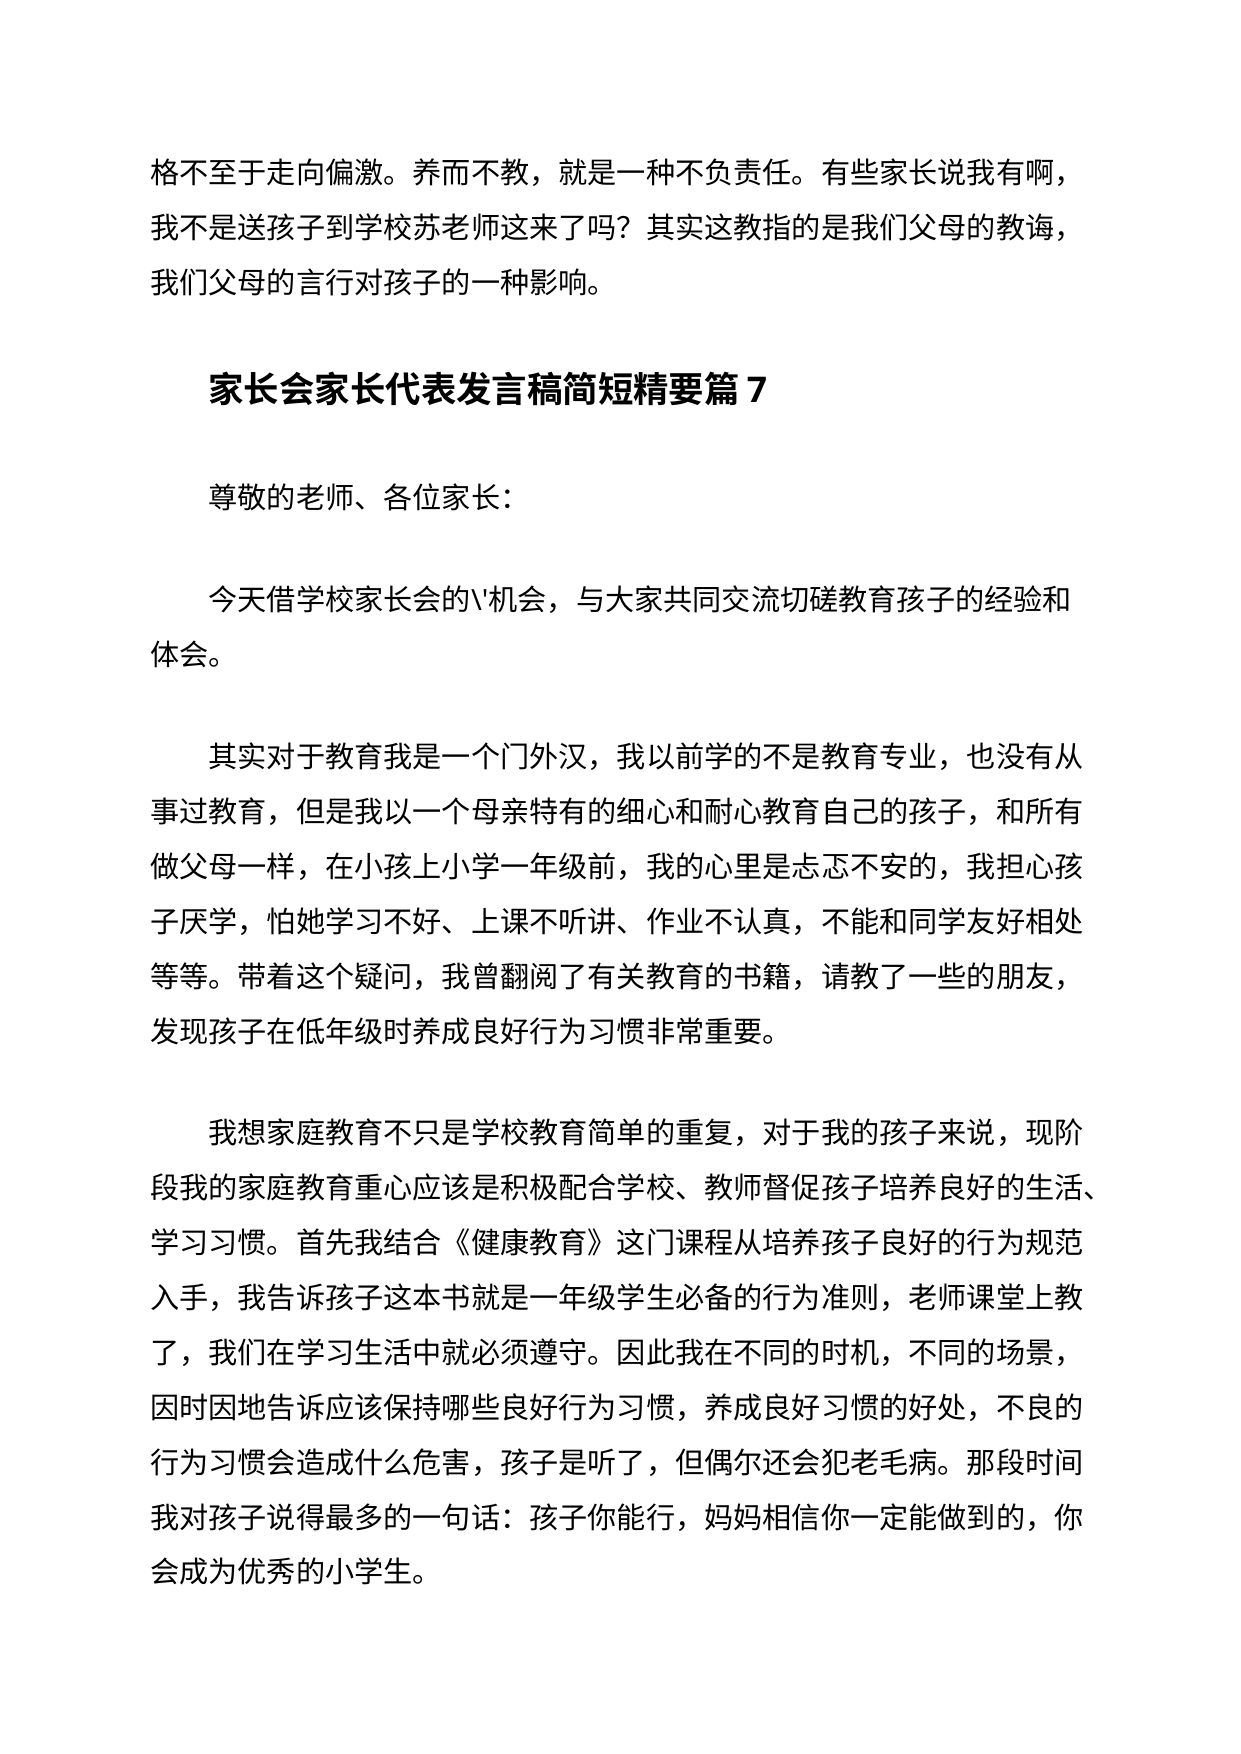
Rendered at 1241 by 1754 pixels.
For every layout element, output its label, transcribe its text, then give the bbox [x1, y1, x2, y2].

text 尊敬的老师、各位家长： [150, 475, 1090, 517]
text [150, 150, 1090, 302]
text 其实对于教育我是一个门外汉，我以前学的不是教育专业，也没有从事过教育，但是我以一个母亲特有的细心和耐心教育自己的孩子，和所有做父母一样，在小孩上小学一年级前，我的心里是忐忑不安的，我担心孩子厌学，怕她学习不好、上课不听讲、作业不认真，不能和同学友好相处等等。带着这个疑问，我曾翻阅了有关教育的书籍，请教了一些的朋友，发现孩子在低年级时养成良好行为习惯非常重要。 [150, 734, 1090, 1050]
text 今天借学校家长会的\'机会，与大家共同交流切磋教育孩子的经验和体会。 [150, 577, 1090, 674]
text 家长会家长代表发言稿简短精要篇7 [150, 362, 1090, 413]
text 我想家庭教育不只是学校教育简单的重复，对于我的孩子来说，现阶段我的家庭教育重心应该是积极配合学校、教师督促孩子培养良好的生活、学习习惯。首先我结合《健康教育》这门课程从培养孩子良好的行为规范入手，我告诉孩子这本书就是一年级学生必备的行为准则，老师课堂上教了，我们在学习生活中就必须遵守。因此我在不同的时机，不同的场景，因时因地告诉应该保持哪些良好行为习惯，养成良好习惯的好处，不良的行为习惯会造成什么危害，孩子是听了，但偶尔还会犯老毛病。那段时间我对孩子说得最多的一句话：孩子你能行，妈妈相信你一定能做到的，你会成为优秀的小学生。 [150, 1110, 1090, 1591]
